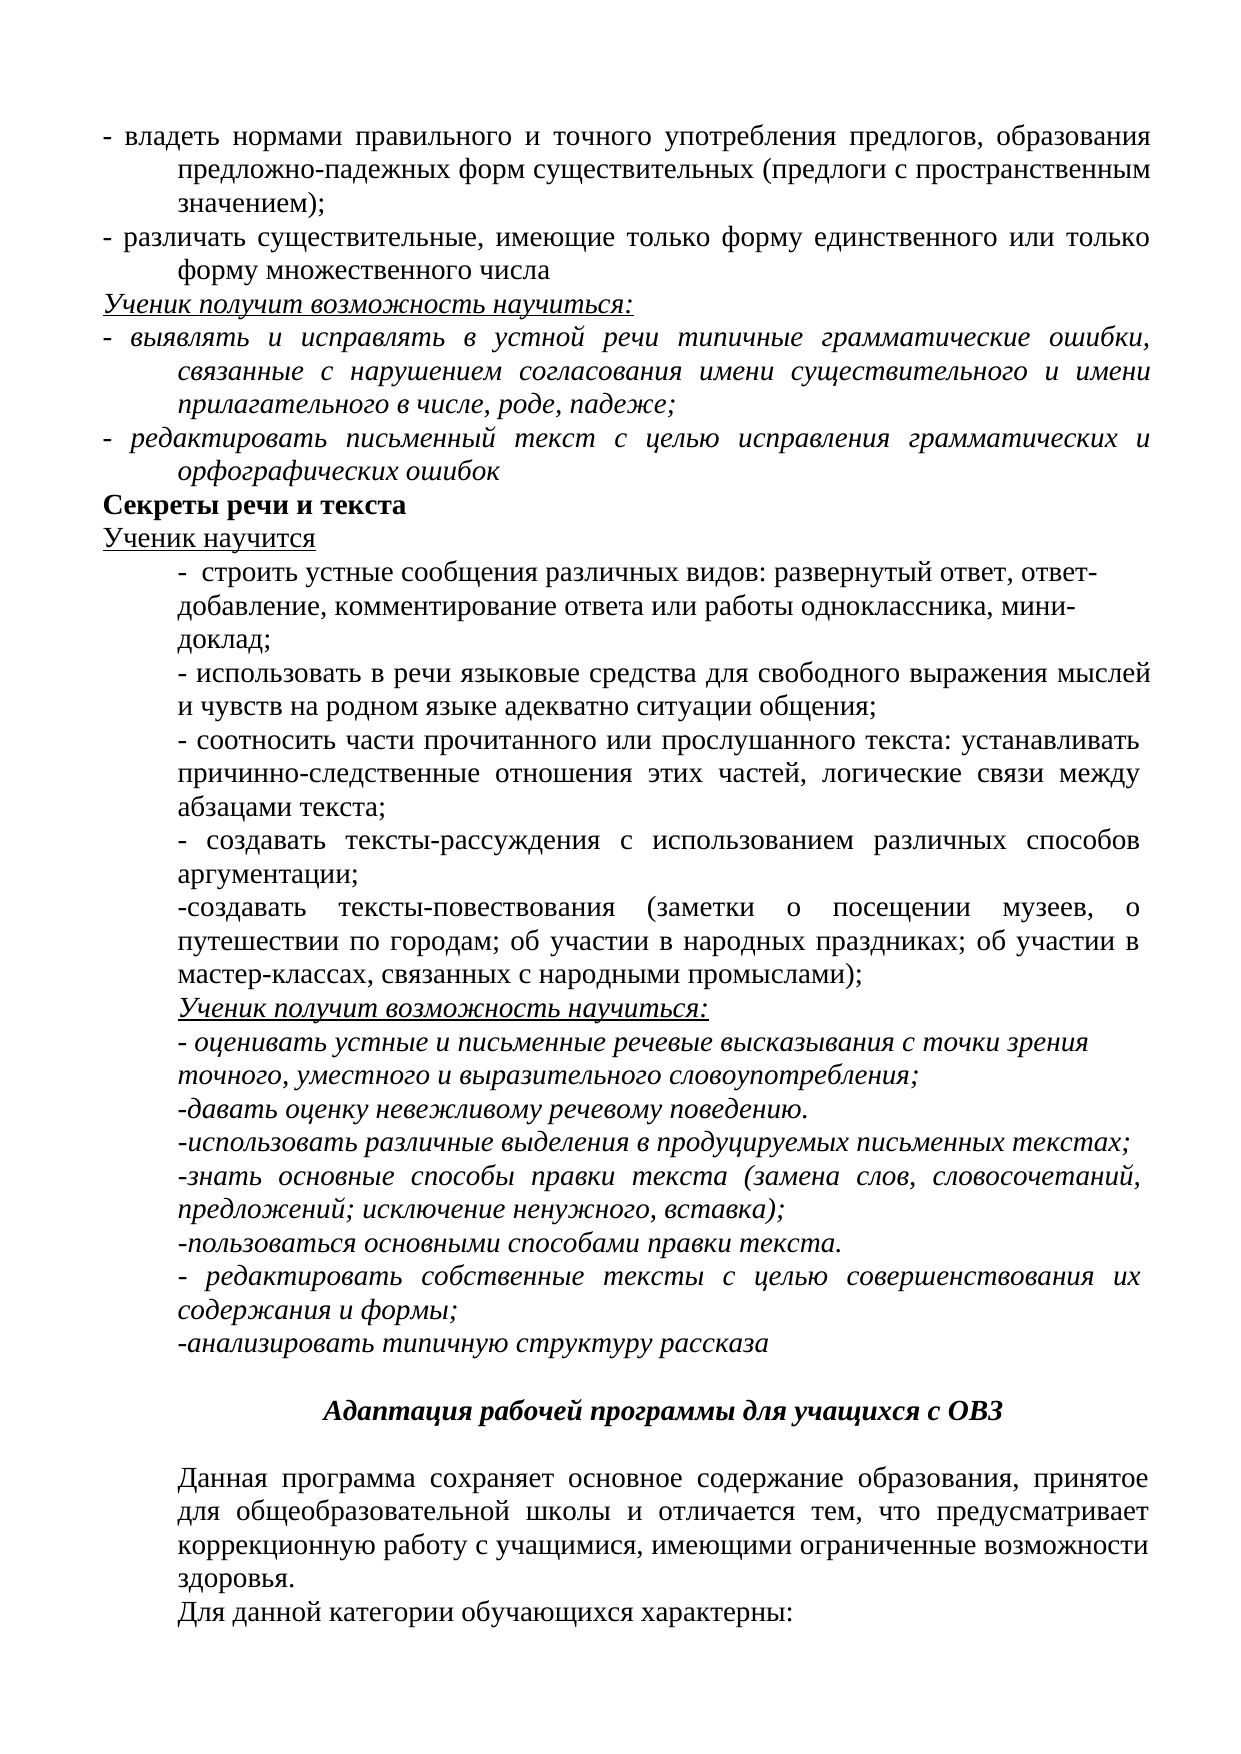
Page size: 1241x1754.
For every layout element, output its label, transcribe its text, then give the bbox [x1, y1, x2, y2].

text - оценивать устные и письменные речевые высказывания с точки зрения точного, уместного и выразительного словоупотребления; [177, 1024, 1152, 1091]
text - строить устные сообщения различных видов: развернутый ответ, ответ-добавление, комментирование ответа или работы одноклассника, мини-доклад; [177, 554, 1152, 655]
text Ученик получит возможность научиться: [102, 286, 1152, 319]
text -пользоваться основными способами правки текста. [177, 1225, 1141, 1258]
text Данная программа сохраняет основное содержание образования, принятое для общеобразовательной школы и отличается тем, что предусматривает коррекционную работу с учащимися, имеющими ограниченные возможности здоровья. [177, 1460, 1149, 1594]
text - владеть нормами правильного и точного употребления предлогов, образования предложно-падежных форм существительных (предлоги с пространственным значением); [102, 118, 1152, 219]
text -создавать тексты-повествования (заметки о посещении музеев, о путешествии по городам; об участии в народных праздниках; об участии в мастер-классах, связанных с народными промыслами); [177, 889, 1141, 990]
text -давать оценку невежливому речевому поведению. [177, 1091, 1152, 1124]
text Ученик научится [102, 521, 1152, 554]
text - различать существительные, имеющие только форму единственного или только форму множественного числа [102, 219, 1152, 286]
text Секреты речи и текста [102, 487, 1152, 521]
text - создавать тексты-рассуждения с использованием различных способов аргументации; [177, 822, 1141, 889]
text - редактировать собственные тексты с целью совершенствования их содержания и формы; [177, 1258, 1141, 1326]
text -использовать различные выделения в продуцируемых письменных текстах; [177, 1124, 1142, 1158]
text - выявлять и исправлять в устной речи типичные грамматические ошибки, связанные с нарушением согласования имени существительного и имени прилагательного в числе, роде, падеже; [102, 319, 1152, 420]
text Адаптация рабочей программы для учащихся с ОВЗ [177, 1393, 1149, 1426]
text - соотносить части прочитанного или прослушанного текста: устанавливать причинно-следственные отношения этих частей, логические связи между абзацами текста; [177, 722, 1141, 822]
text Ученик получит возможность научиться: [177, 990, 1141, 1024]
text - использовать в речи языковые средства для свободного выражения мыслей и чувств на родном языке адекватно ситуации общения; [177, 655, 1152, 722]
text Для данной категории обучающихся характерны: [177, 1594, 1152, 1627]
text -анализировать типичную структуру рассказа [177, 1326, 1152, 1359]
text -знать основные способы правки текста (замена слов, словосочетаний, предложений; исключение ненужного, вставка); [177, 1158, 1142, 1225]
text - редактировать письменный текст с целью исправления грамматических и орфографических ошибок [102, 420, 1152, 487]
